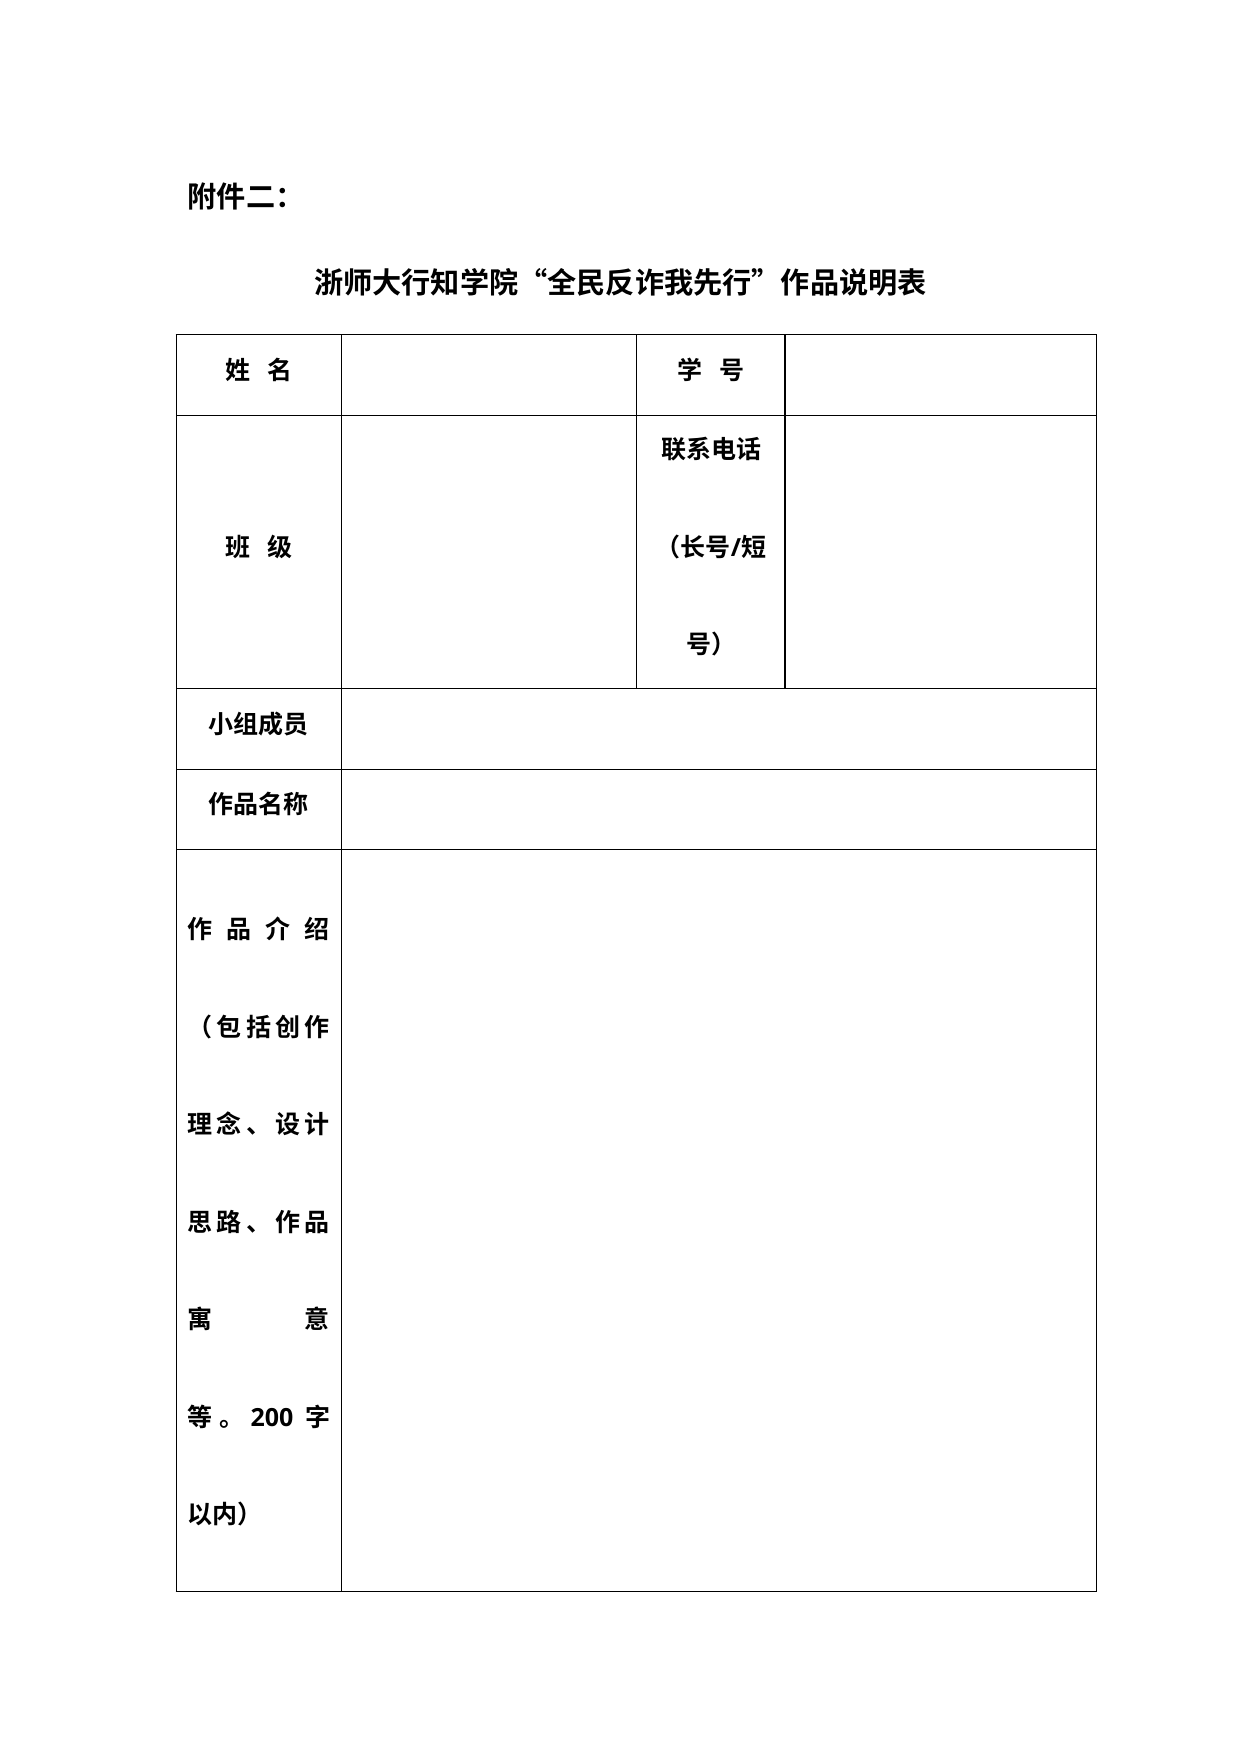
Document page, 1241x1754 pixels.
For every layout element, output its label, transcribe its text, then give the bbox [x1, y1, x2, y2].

table_header [786, 335, 1096, 414]
table_header 学 号 [637, 335, 784, 414]
table_cell 小组成员 [177, 689, 341, 768]
table_cell [342, 416, 636, 688]
table_cell [786, 416, 1096, 688]
table_cell 作品名称 [177, 770, 341, 849]
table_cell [177, 850, 341, 1591]
text 附件二： [187, 162, 1053, 227]
table_cell 班 级 [177, 416, 341, 688]
table_cell [342, 850, 1096, 1591]
table_header 姓 名 [177, 335, 341, 414]
table_header [342, 335, 636, 414]
table_cell 联系电话（长号/短号） [637, 416, 784, 688]
table_cell [342, 689, 1096, 768]
table_cell [342, 770, 1096, 849]
text 浙师大行知学院“全民反诈我先行”作品说明表 [187, 248, 1053, 313]
